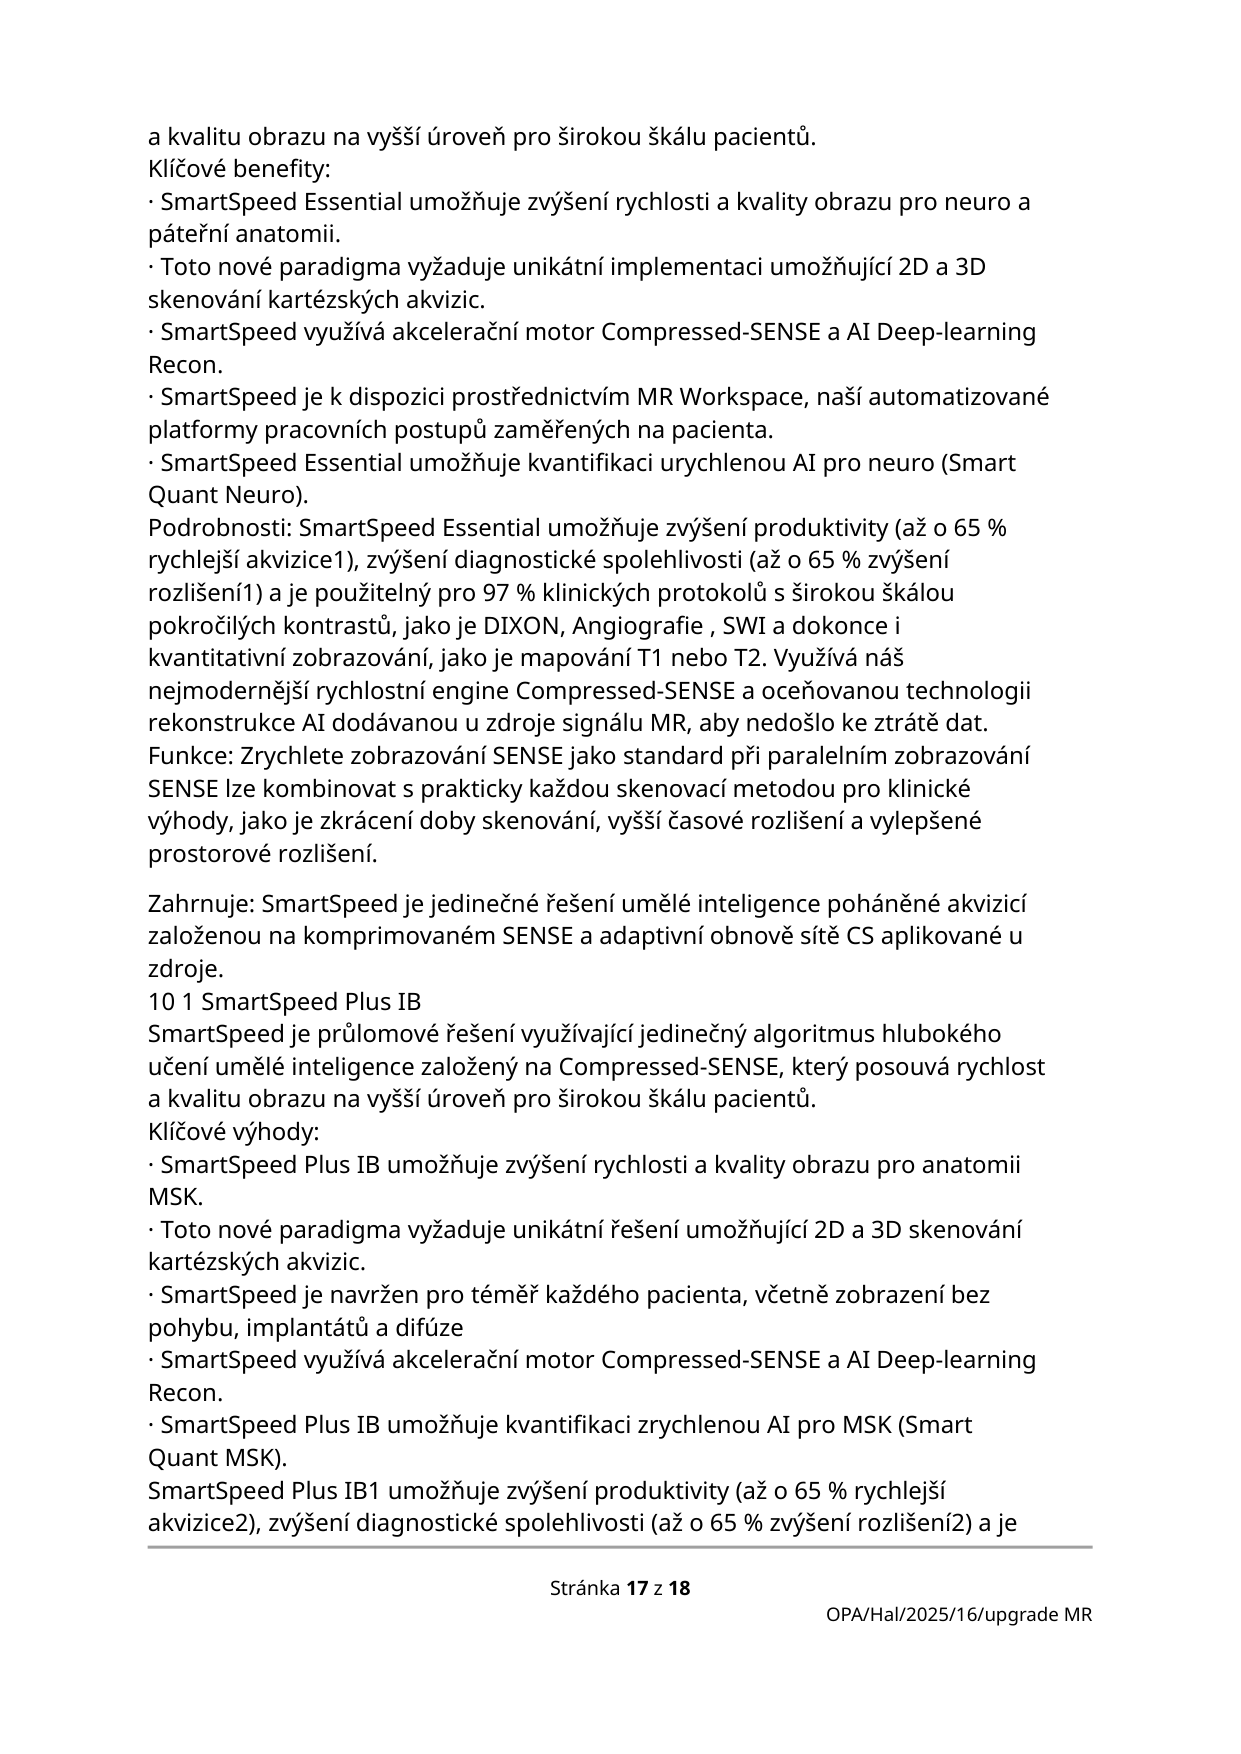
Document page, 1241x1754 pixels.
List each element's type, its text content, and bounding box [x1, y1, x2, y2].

text Podrobnosti: SmartSpeed Essential umožňuje zvýšení produktivity (až o 65 % [148, 511, 1092, 543]
text MSK. [148, 1180, 1092, 1213]
text kartézských akvizic. [148, 1245, 1092, 1278]
text · SmartSpeed Essential umožňuje kvantifikaci urychlenou AI pro neuro (Smart [148, 445, 1092, 478]
text a kvalitu obrazu na vyšší úroveň pro širokou škálu pacientů. [148, 1082, 1092, 1115]
text · Toto nové paradigma vyžaduje unikátní implementaci umožňující 2D a 3D [148, 250, 1092, 282]
text · SmartSpeed využívá akcelerační motor Compressed-SENSE a AI Deep-learning [148, 1343, 1092, 1376]
text · SmartSpeed Plus IB umožňuje kvantifikaci zrychlenou AI pro MSK (Smart [148, 1408, 1092, 1441]
text SmartSpeed Plus IB1 umožňuje zvýšení produktivity (až o 65 % rychlejší [148, 1473, 1092, 1506]
text založenou na komprimovaném SENSE a adaptivní obnově sítě CS aplikované u [148, 919, 1092, 952]
text zdroje. [148, 952, 1092, 984]
text · SmartSpeed využívá akcelerační motor Compressed-SENSE a AI Deep-learning [148, 315, 1092, 348]
text Klíčové benefity: [148, 152, 1092, 184]
text · SmartSpeed Plus IB umožňuje zvýšení rychlosti a kvality obrazu pro anatomii [148, 1147, 1092, 1180]
text · SmartSpeed je navržen pro téměř každého pacienta, včetně zobrazení bez [148, 1278, 1092, 1310]
text Recon. [148, 348, 1092, 380]
text Quant MSK). [148, 1441, 1092, 1473]
text 10 1 SmartSpeed Plus IB [148, 984, 1092, 1017]
text rekonstrukce AI dodávanou u zdroje signálu MR, aby nedošlo ke ztrátě dat. [148, 706, 1092, 739]
text SENSE lze kombinovat s prakticky každou skenovací metodou pro klinické [148, 771, 1092, 804]
text kvantitativní zobrazování, jako je mapování T1 nebo T2. Využívá náš [148, 641, 1092, 674]
text rozlišení1) a je použitelný pro 97 % klinických protokolů s širokou škálou [148, 576, 1092, 608]
text akvizice2), zvýšení diagnostické spolehlivosti (až o 65 % zvýšení rozlišení2) a je [148, 1506, 1092, 1539]
text a kvalitu obrazu na vyšší úroveň pro širokou škálu pacientů. [148, 119, 1092, 152]
text pokročilých kontrastů, jako je DIXON, Angiografie , SWI a dokonce i [148, 608, 1092, 641]
text · SmartSpeed Essential umožňuje zvýšení rychlosti a kvality obrazu pro neuro a [148, 184, 1092, 217]
text · SmartSpeed je k dispozici prostřednictvím MR Workspace, naší automatizované [148, 380, 1092, 413]
text platformy pracovních postupů zaměřených na pacienta. [148, 413, 1092, 445]
text Zahrnuje: SmartSpeed je jedinečné řešení umělé inteligence poháněné akvizicí [148, 887, 1092, 919]
text Klíčové výhody: [148, 1115, 1092, 1147]
text Recon. [148, 1376, 1092, 1408]
text Funkce: Zrychlete zobrazování SENSE jako standard při paralelním zobrazování [148, 739, 1092, 771]
text SmartSpeed je průlomové řešení využívající jedinečný algoritmus hlubokého [148, 1017, 1092, 1049]
text nejmodernější rychlostní engine Compressed-SENSE a oceňovanou technologii [148, 674, 1092, 706]
text rychlejší akvizice1), zvýšení diagnostické spolehlivosti (až o 65 % zvýšení [148, 543, 1092, 576]
text učení umělé inteligence založený na Compressed-SENSE, který posouvá rychlost [148, 1049, 1092, 1082]
text pohybu, implantátů a difúze [148, 1310, 1092, 1343]
text páteřní anatomii. [148, 217, 1092, 250]
text prostorové rozlišení. [148, 837, 1092, 869]
text skenování kartézských akvizic. [148, 282, 1092, 315]
text · Toto nové paradigma vyžaduje unikátní řešení umožňující 2D a 3D skenování [148, 1213, 1092, 1245]
text výhody, jako je zkrácení doby skenování, vyšší časové rozlišení a vylepšené [148, 804, 1092, 837]
text Quant Neuro). [148, 478, 1092, 511]
